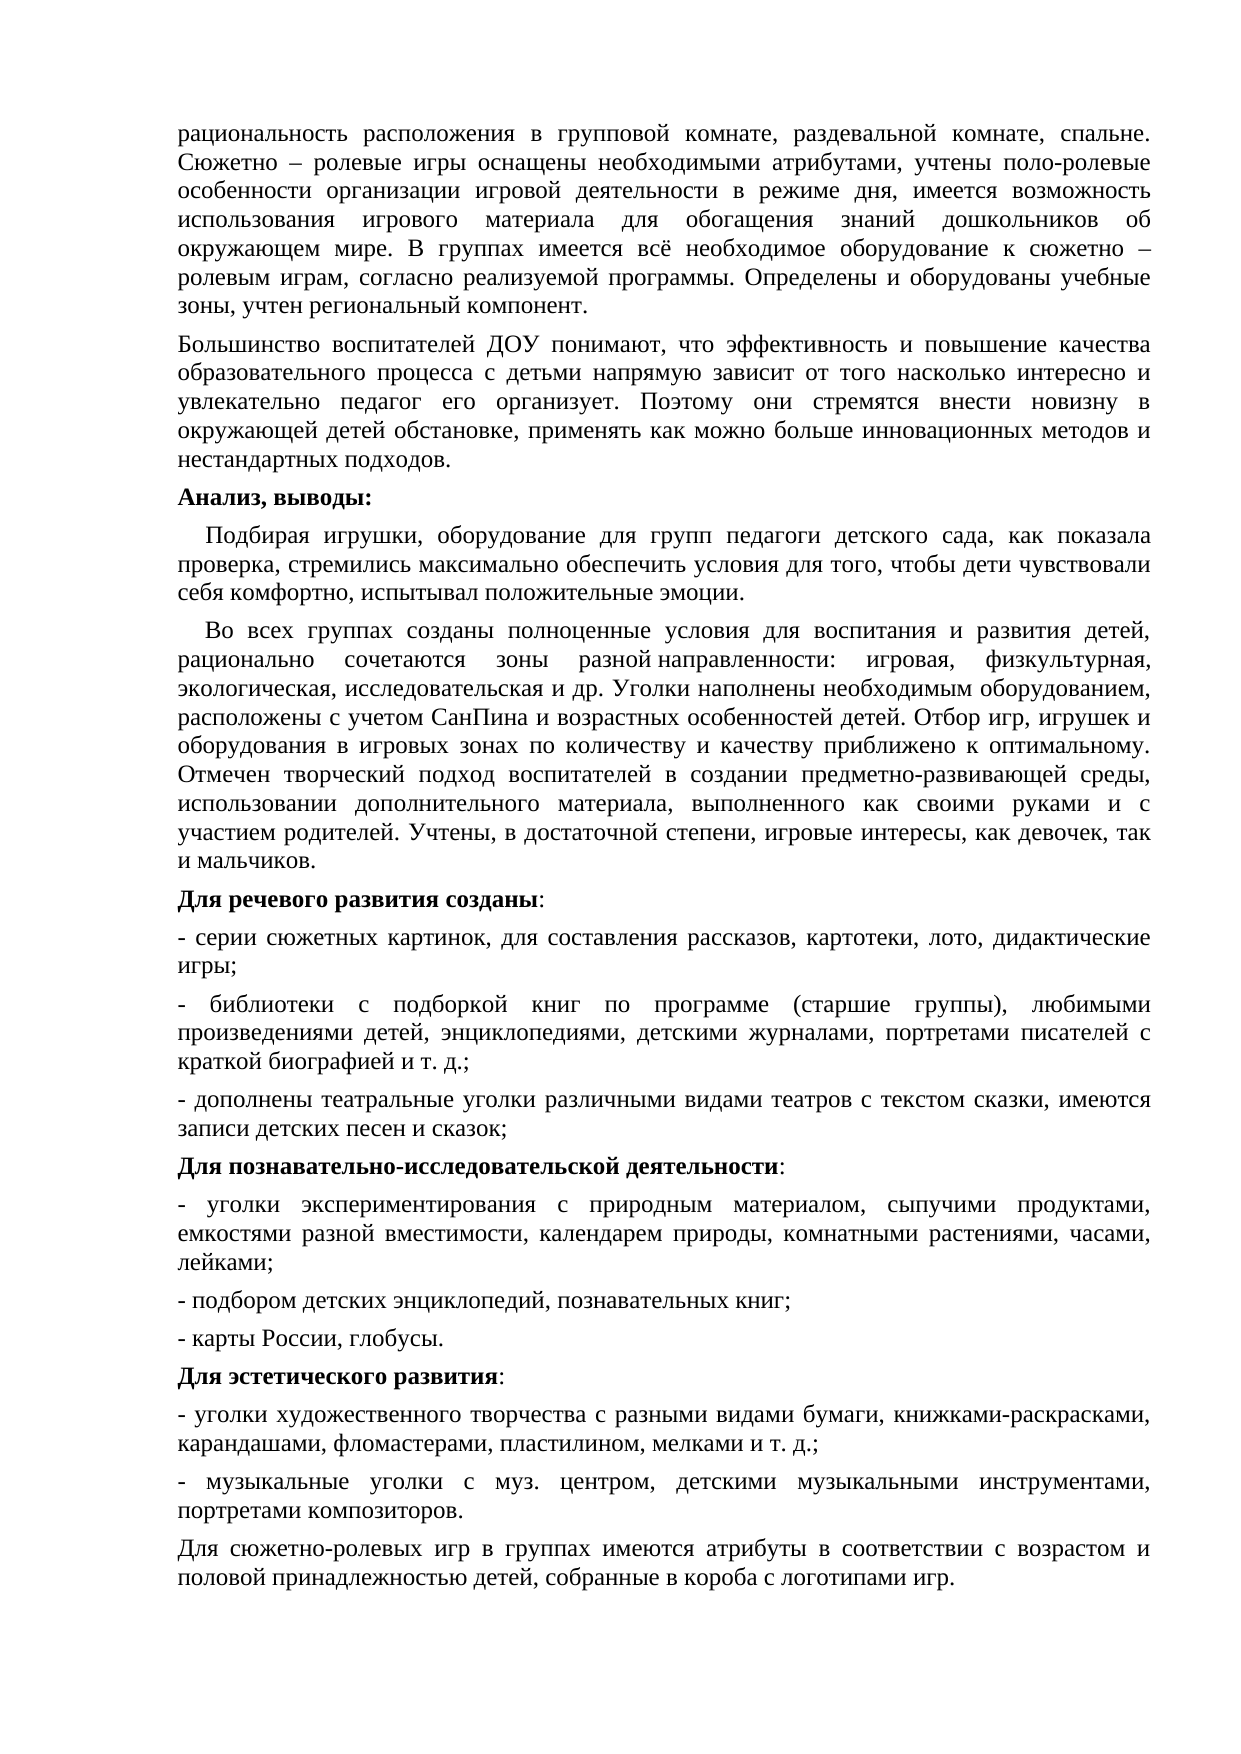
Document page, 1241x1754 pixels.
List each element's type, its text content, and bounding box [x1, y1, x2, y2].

text Во всех группах созданы полноценные условия для воспитания и развития детей, рационально сочетаются зоны разной направленности: игровая, физкультурная, экологическая, исследовательская и др. Уголки наполнены необходимым оборудованием, расположены с учетом СанПина и возрастных особенностей детей. Отбор игр, игрушек и оборудования в игровых зонах по количеству и качеству приближено к оптимальному. Отмечен творческий подход воспитателей в создании предметно-развивающей среды, использовании дополнительного материала, выполненного как своими руками и с участием родителей. Учтены, в достаточной степени, игровые интересы, как девочек, так и мальчиков. [177, 616, 1152, 874]
text Для сюжетно-ролевых игр в группах имеются атрибуты в соответствии с возрастом и половой принадлежностью детей, собранные в короба с логотипами игр. [177, 1533, 1152, 1591]
text Анализ, выводы: [177, 482, 1152, 511]
text - уголки художественного творчества с разными видами бумаги, книжками-раскрасками, карандашами, фломастерами, пластилином, мелками и т. д.; [177, 1399, 1152, 1457]
text - уголки экспериментирования с природным материалом, сыпучими продуктами, емкостями разной вместимости, календарем природы, комнатными растениями, часами, лейками; [177, 1189, 1152, 1276]
text Подбирая игрушки, оборудование для групп педагоги детского сада, как показала проверка, стремились максимально обеспечить условия для того, чтобы дети чувствовали себя комфортно, испытывал положительные эмоции. [177, 520, 1152, 606]
text - серии сюжетных картинок, для составления рассказов, картотеки, лото, дидактические игры; [177, 922, 1152, 979]
text - карты России, глобусы. [177, 1323, 1152, 1352]
text - подбором детских энциклопедий, познавательных книг; [177, 1285, 1152, 1314]
text - дополнены театральные уголки различными видами театров с текстом сказки, имеются записи детских песен и сказок; [177, 1084, 1152, 1142]
text - библиотеки с подборкой книг по программе (старшие группы), любимыми произведениями детей, энциклопедиями, детскими журналами, портретами писателей с краткой биографией и т. д.; [177, 989, 1152, 1075]
text Для речевого развития созданы: [177, 884, 1152, 912]
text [177, 118, 1152, 319]
text - музыкальные уголки с муз. центром, детскими музыкальными инструментами, портретами композиторов. [177, 1466, 1152, 1524]
text Большинство воспитателей ДОУ понимают, что эффективность и повышение качества образовательного процесса с детьми напрямую зависит от того насколько интересно и увлекательно педагог его организует. Поэтому они стремятся внести новизну в окружающей детей обстановке, применять как можно больше инновационных методов и нестандартных подходов. [177, 329, 1152, 472]
text Для познавательно-исследовательской деятельности: [177, 1151, 1152, 1180]
text Для эстетического развития: [177, 1361, 1152, 1390]
